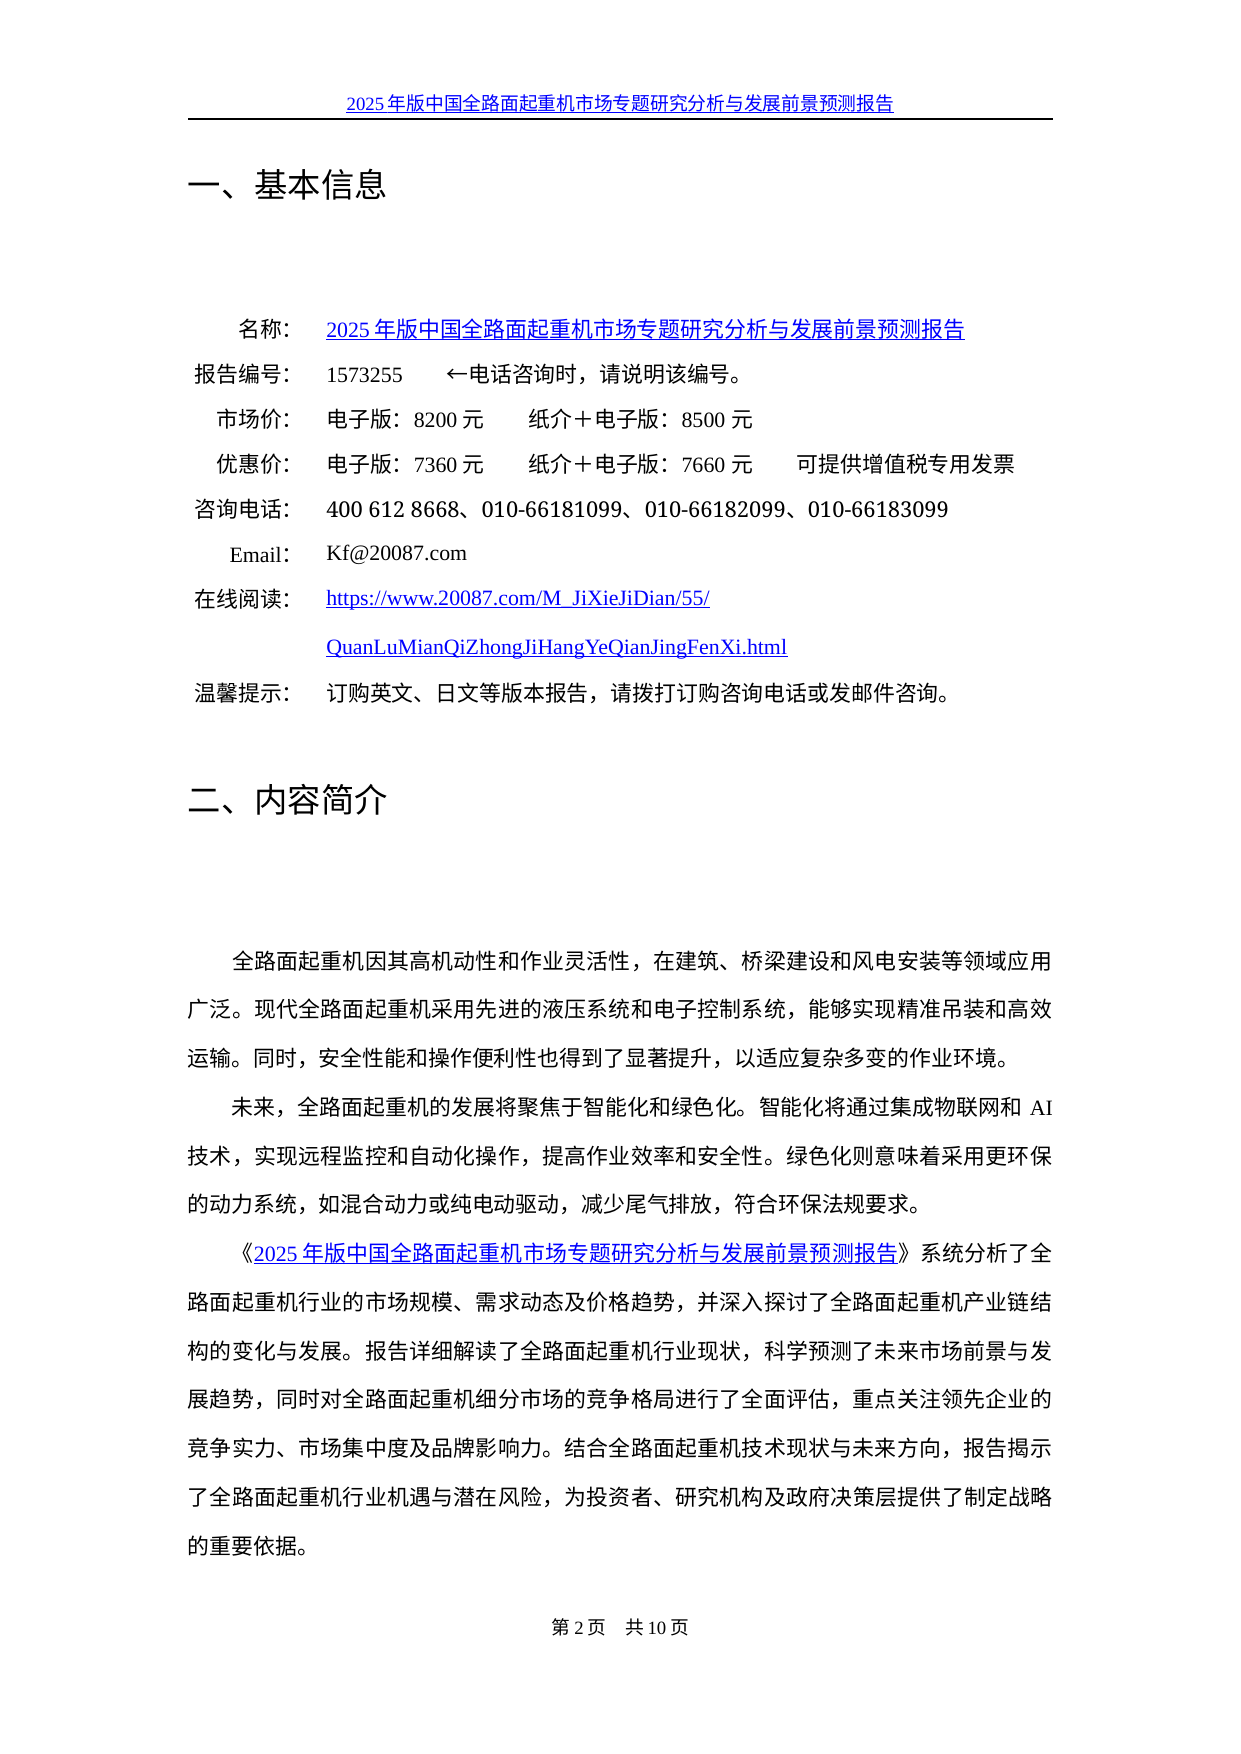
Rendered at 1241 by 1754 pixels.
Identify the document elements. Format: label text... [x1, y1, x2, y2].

table_cell 市场价： [167, 402, 315, 447]
title 一、基本信息 [187, 150, 1053, 215]
table_cell 电子版：7360 元 纸介＋电子版：7660 元 可提供增值税专用发票 [315, 447, 1073, 492]
table_cell 1573255 ←电话咨询时，请说明该编号。 [315, 357, 1073, 402]
table_cell 温馨提示： [167, 675, 315, 720]
table_cell [315, 582, 1073, 675]
table_cell 咨询电话： [167, 492, 315, 537]
table_cell 在线阅读： [167, 582, 315, 675]
table_cell 优惠价： [167, 447, 315, 492]
title 二、内容简介 [187, 766, 1053, 831]
table_cell 报告编号： [167, 357, 315, 402]
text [187, 943, 1053, 1561]
table_header 2025年版中国全路面起重机市场专题研究分析与发展前景预测报告 [315, 312, 1073, 357]
table_cell 电子版：8200 元 纸介＋电子版：8500 元 [315, 402, 1073, 447]
table_cell Kf@20087.com [315, 537, 1073, 582]
table_cell 订购英文、日文等版本报告，请拨打订购咨询电话或发邮件咨询。 [315, 675, 1073, 720]
table_header 名称： [167, 312, 315, 357]
table_cell Email： [167, 537, 315, 582]
table_cell 400 612 8668、010-66181099、010-66182099、010-66183099 [315, 492, 1073, 537]
